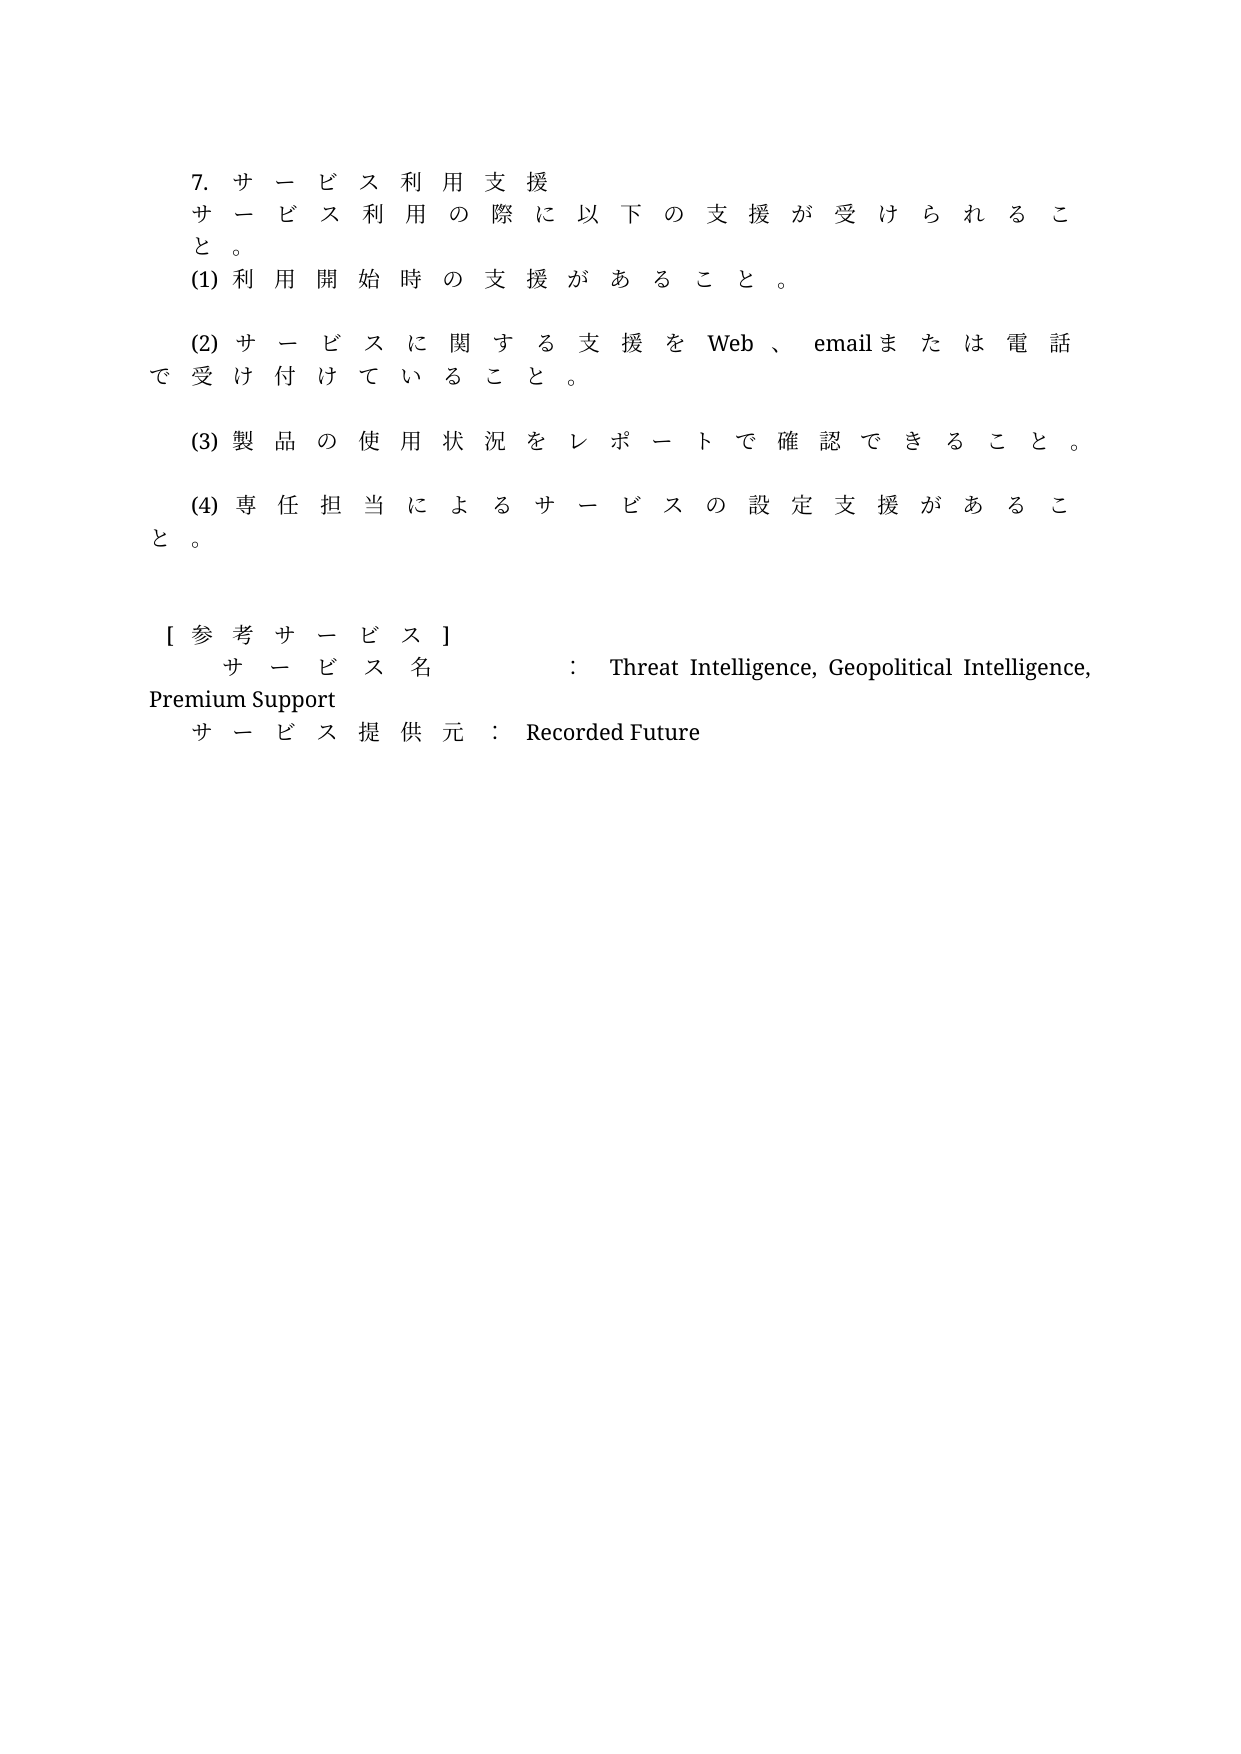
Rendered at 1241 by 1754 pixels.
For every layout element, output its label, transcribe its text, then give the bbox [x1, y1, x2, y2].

text サービス名 ：Threat Intelligence, Geopolitical Intelligence, Premium Support [149, 650, 1091, 715]
text (1) 利用開始時の支援があること。 [149, 261, 1091, 294]
text (3) 製品の使用状況をレポートで確認できること。 [149, 423, 1091, 456]
text (4) 専任担当によるサービスの設定支援があること。 [149, 488, 1091, 553]
text [参考サービス] [149, 618, 1091, 650]
text 7. サービス利用支援 [149, 164, 1091, 197]
text サービス利用の際に以下の支援が受けられること。 [178, 197, 1091, 261]
text (2) サービスに関する支援をWeb、emailまたは電話で受け付けていること。 [149, 326, 1091, 391]
text サービス提供元：Recorded Future [149, 715, 1091, 747]
